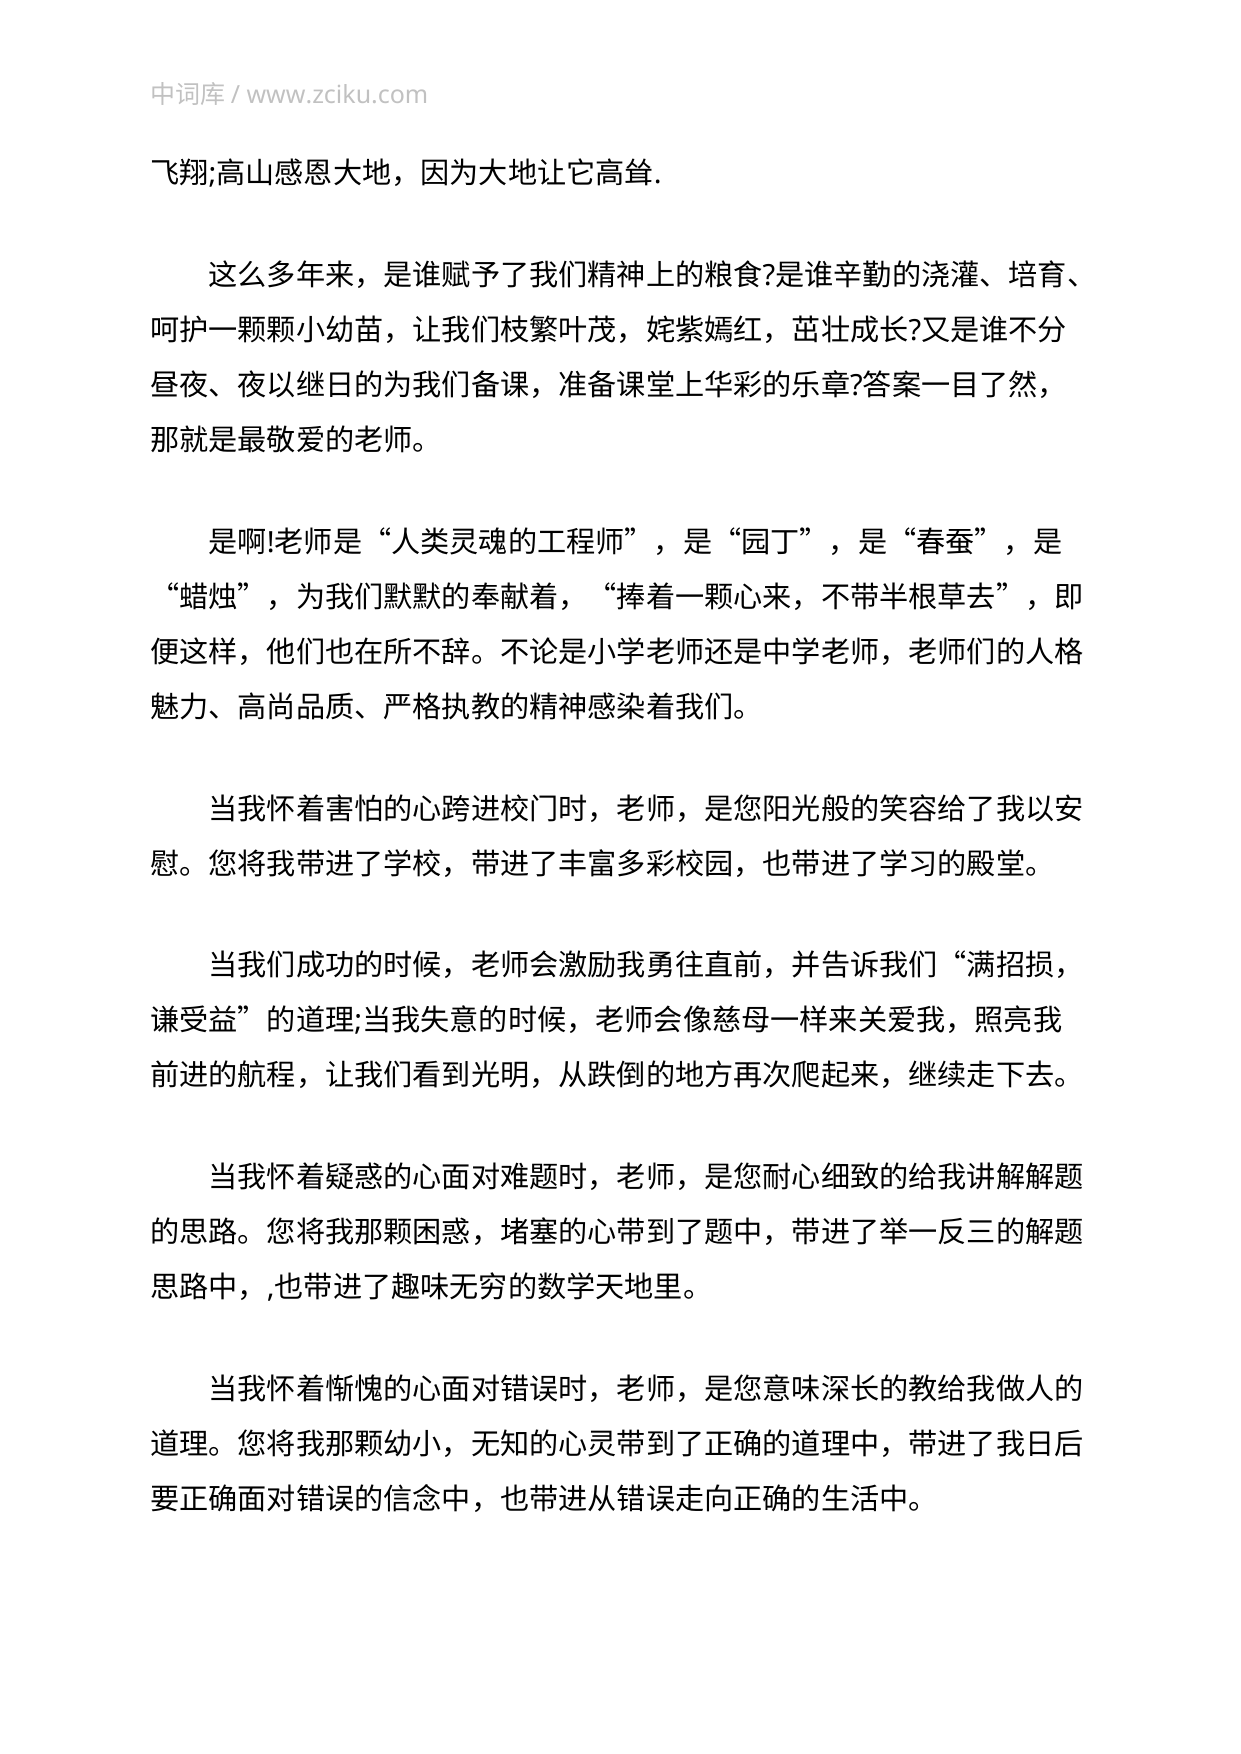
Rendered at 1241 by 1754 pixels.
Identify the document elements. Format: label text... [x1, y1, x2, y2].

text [150, 150, 1090, 192]
text 当我怀着害怕的心跨进校门时，老师，是您阳光般的笑容给了我以安慰。您将我带进了学校，带进了丰富多彩校园，也带进了学习的殿堂。 [150, 785, 1090, 882]
text 当我怀着惭愧的心面对错误时，老师，是您意味深长的教给我做人的道理。您将我那颗幼小，无知的心灵带到了正确的道理中，带进了我日后要正确面对错误的信念中，也带进从错误走向正确的生活中。 [150, 1365, 1090, 1517]
text 这么多年来，是谁赋予了我们精神上的粮食?是谁辛勤的浇灌、培育、呵护一颗颗小幼苗，让我们枝繁叶茂，姹紫嫣红，茁壮成长?又是谁不分昼夜、夜以继日的为我们备课，准备课堂上华彩的乐章?答案一目了然，那就是最敬爱的老师。 [150, 252, 1090, 459]
text 当我怀着疑惑的心面对难题时，老师，是您耐心细致的给我讲解解题的思路。您将我那颗困惑，堵塞的心带到了题中，带进了举一反三的解题思路中，,也带进了趣味无穷的数学天地里。 [150, 1154, 1090, 1306]
text 当我们成功的时候，老师会激励我勇往直前，并告诉我们“满招损，谦受益”的道理;当我失意的时候，老师会像慈母一样来关爱我，照亮我前进的航程，让我们看到光明，从跌倒的地方再次爬起来，继续走下去。 [150, 942, 1090, 1094]
text 是啊!老师是“人类灵魂的工程师”，是“园丁”，是“春蚕”，是“蜡烛”，为我们默默的奉献着，“捧着一颗心来，不带半根草去”，即便这样，他们也在所不辞。不论是小学老师还是中学老师，老师们的人格魅力、高尚品质、严格执教的精神感染着我们。 [150, 519, 1090, 726]
